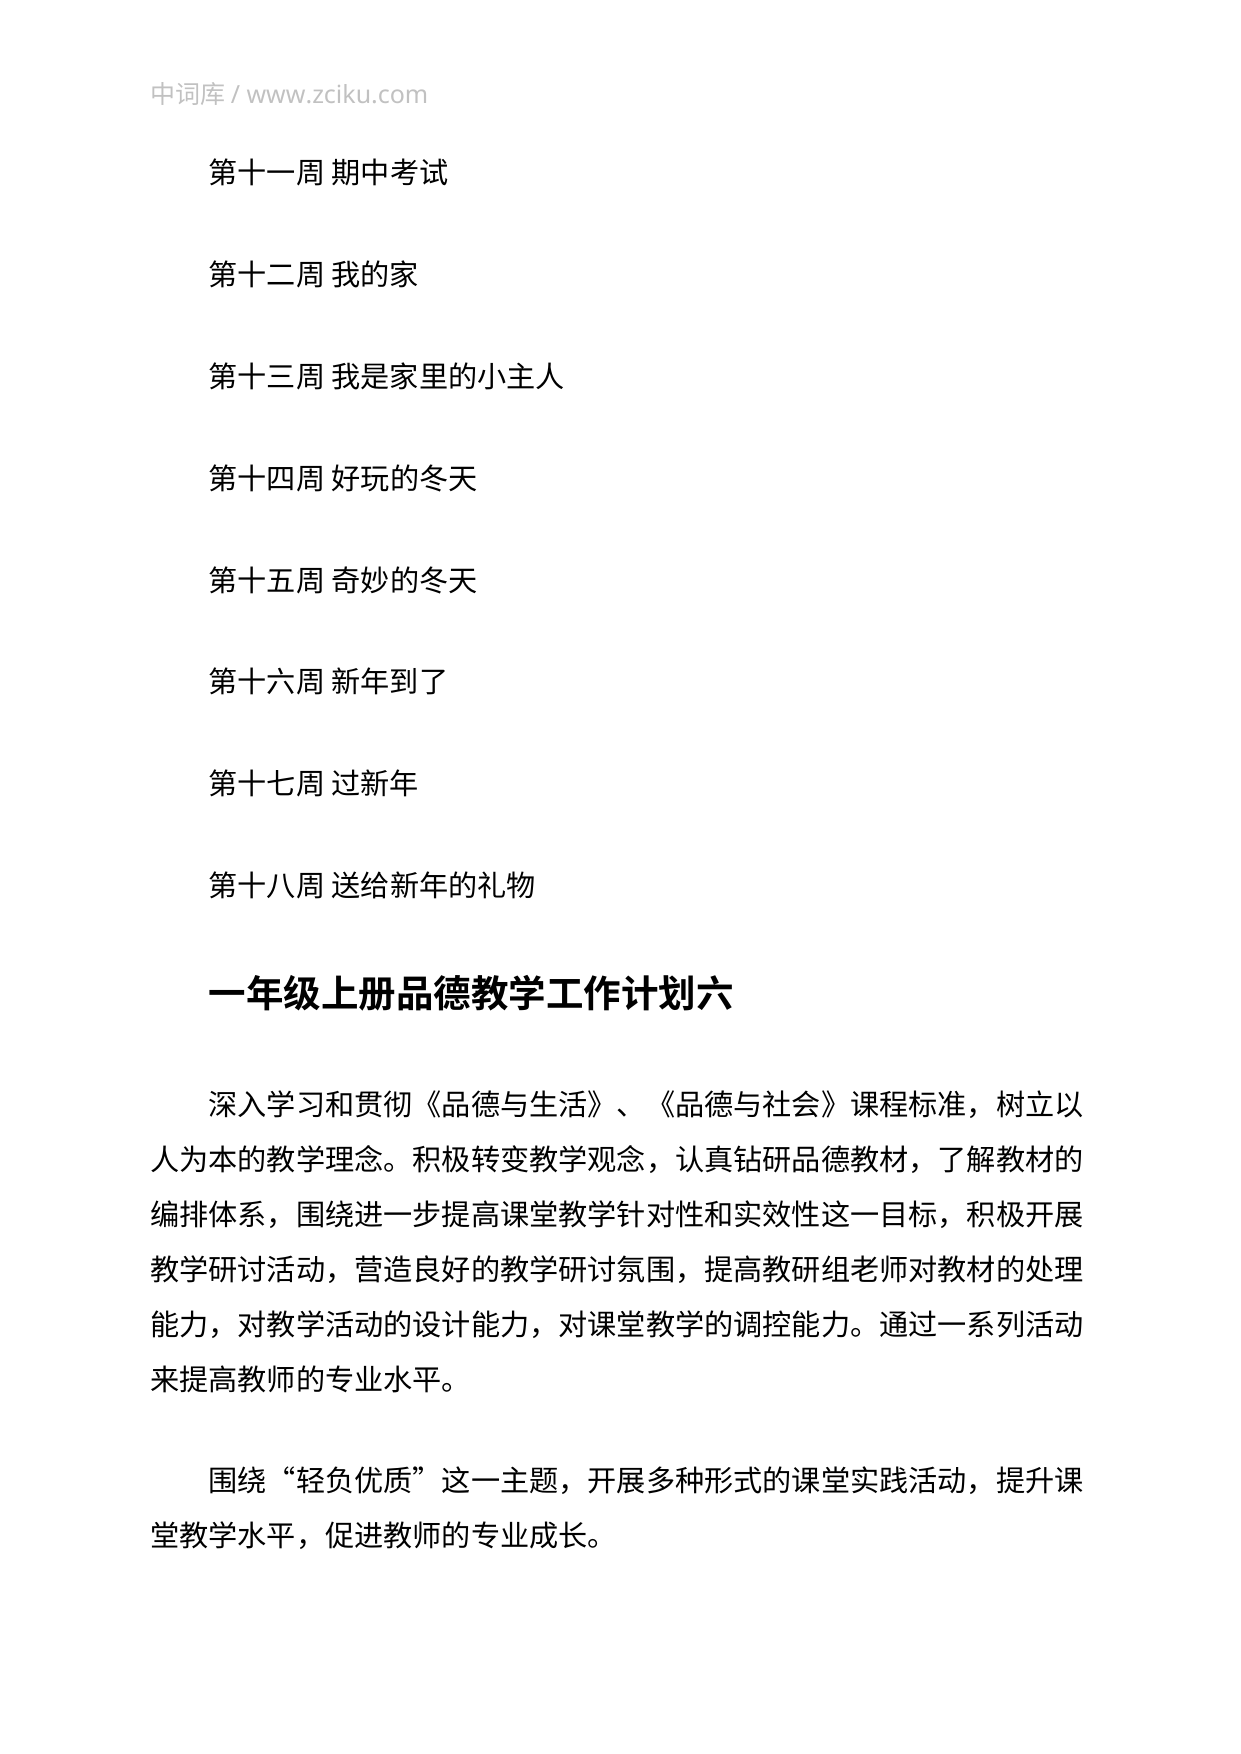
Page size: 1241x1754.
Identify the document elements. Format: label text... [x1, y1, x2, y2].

text 第十六周 新年到了 [150, 659, 1090, 701]
text 第十四周 好玩的冬天 [150, 455, 1090, 498]
text 深入学习和贯彻《品德与生活》、《品德与社会》课程标准，树立以人为本的教学理念。积极转变教学观念，认真钻研品德教材，了解教材的编排体系，围绕进一步提高课堂教学针对性和实效性这一目标，积极开展教学研讨活动，营造良好的教学研讨氛围，提高教研组老师对教材的处理能力，对教学活动的设计能力，对课堂教学的调控能力。通过一系列活动来提高教师的专业水平。 [150, 1082, 1090, 1398]
text 第十三周 我是家里的小主人 [150, 353, 1090, 396]
text 第十五周 奇妙的冬天 [150, 557, 1090, 599]
text 围绕“轻负优质”这一主题，开展多种形式的课堂实践活动，提升课堂教学水平，促进教师的专业成长。 [150, 1458, 1090, 1555]
text 一年级上册品德教学工作计划六 [150, 964, 1090, 1018]
text 第十八周 送给新年的礼物 [150, 862, 1090, 905]
text 第十二周 我的家 [150, 252, 1090, 294]
text 第十七周 过新年 [150, 761, 1090, 803]
text 第十一周 期中考试 [150, 150, 1090, 192]
